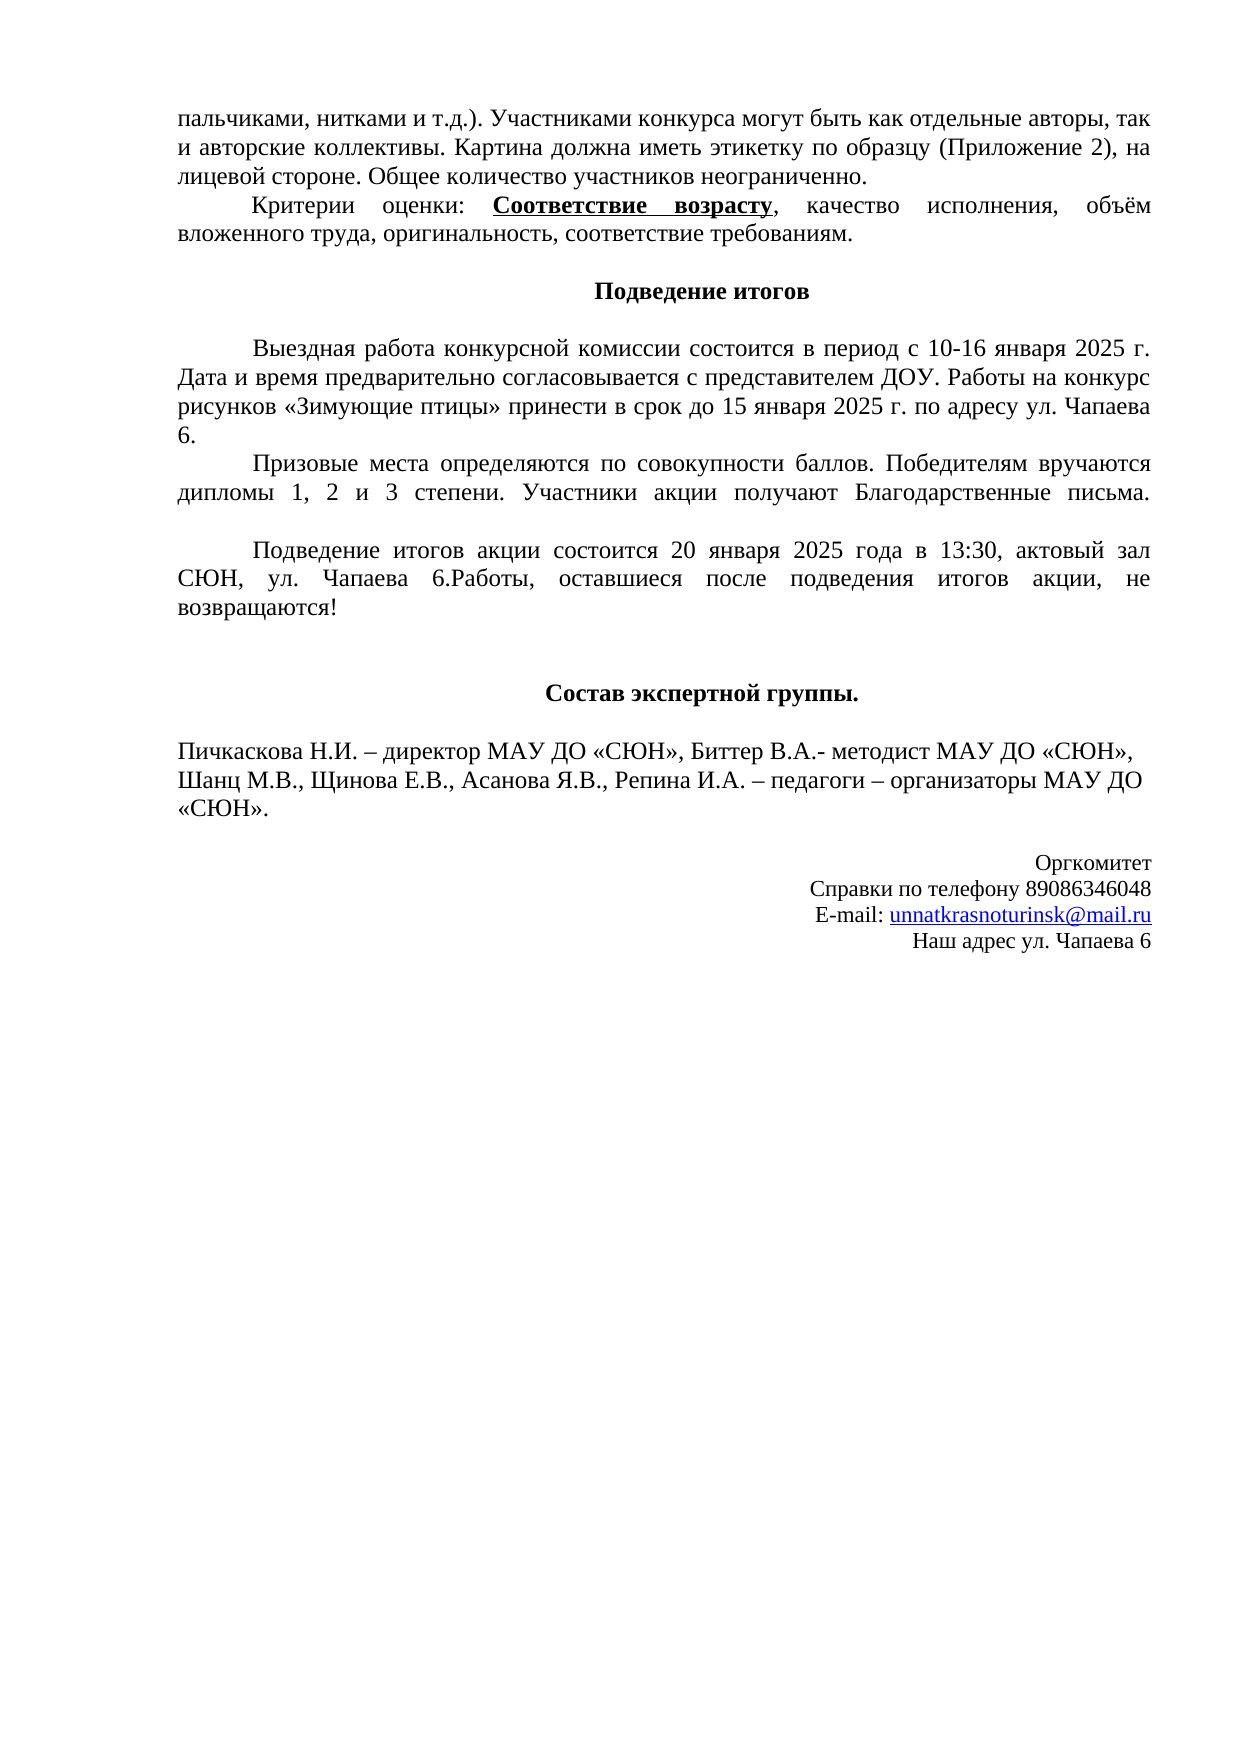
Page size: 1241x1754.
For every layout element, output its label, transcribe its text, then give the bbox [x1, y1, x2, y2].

text Выездная работа конкурсной комиссии состоится в период с 10-16 января 2025 г. Дата и время предварительно согласовывается с представителем ДОУ. Работы на конкурс рисунков «Зимующие птицы» принести в срок до 15 января 2025 г. по адресу ул. Чапаева 6. [177, 333, 1152, 448]
text Призовые места определяются по совокупности баллов. Победителям вручаются дипломы 1, 2 и 3 степени. Участники акции получают Благодарственные письма. [177, 448, 1152, 535]
text Наш адрес ул. Чапаева 6 [177, 928, 1152, 954]
text Состав экспертной группы. [177, 678, 1152, 707]
text Оргкомитет [177, 848, 1152, 875]
text Е-mail: unnatkrasnoturinsk@mail.ru [177, 901, 1152, 928]
text Подведение итогов [177, 276, 1152, 305]
text Справки по телефону 89086346048 [177, 875, 1152, 901]
text Критерии оценки: Соответствие возрасту, качество исполнения, объём вложенного труда, оригинальность, соответствие требованиям. [177, 190, 1152, 247]
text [177, 103, 1152, 190]
text Подведение итогов акции состоится 20 января 2025 года в 13:30, актовый зал СЮН, ул. Чапаева 6.Работы, оставшиеся после подведения итогов акции, не возвращаются! [177, 535, 1152, 621]
text Пичкаскова Н.И. – директор МАУ ДО «СЮН», Биттер В.А.- методист МАУ ДО «СЮН», Шанц М.В., Щинова Е.В., Асанова Я.В., Репина И.А. – педагоги – организаторы МАУ ДО «СЮН». [177, 736, 1152, 822]
